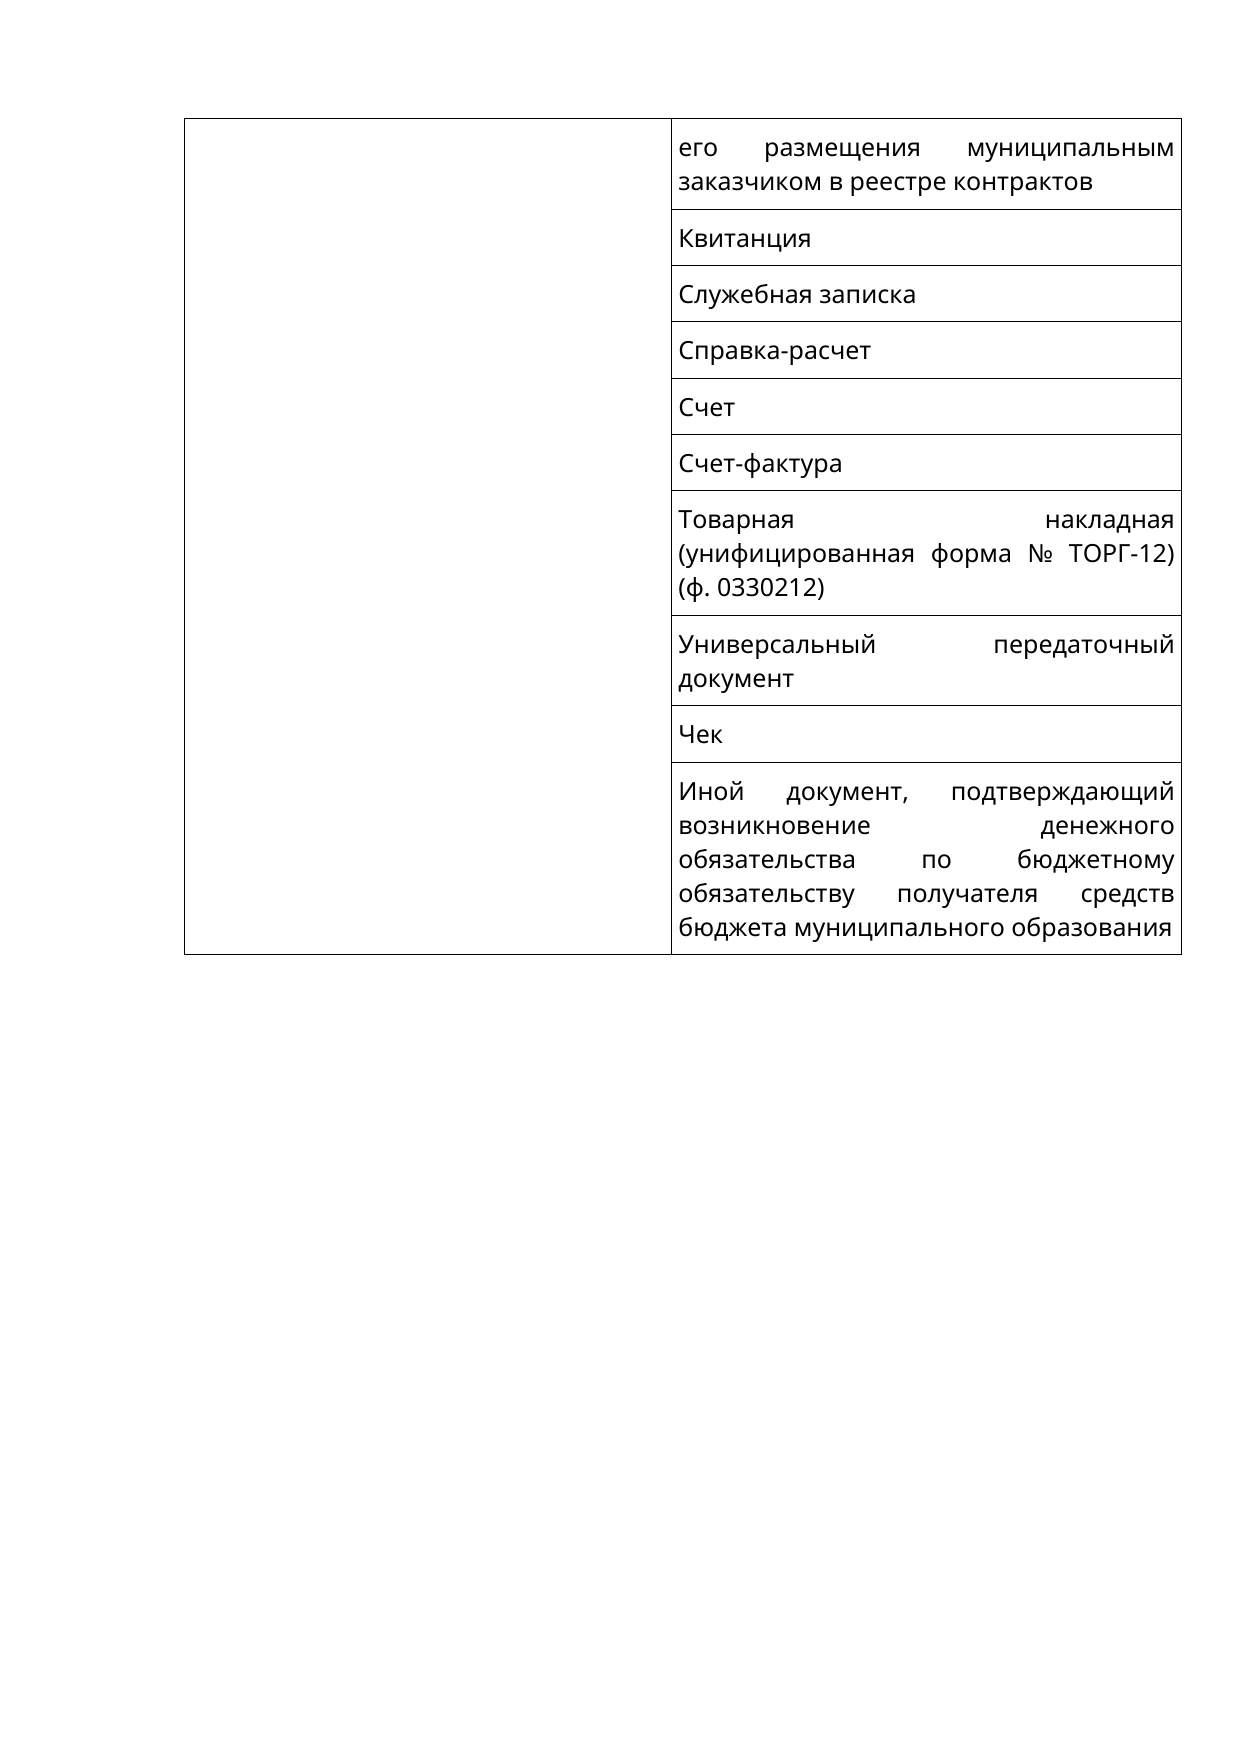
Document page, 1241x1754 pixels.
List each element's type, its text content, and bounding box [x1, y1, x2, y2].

table_cell Товарная накладная (унифицированная форма № ТОРГ-12) (ф. 0330212) [672, 491, 1181, 615]
table_cell Счет [672, 379, 1181, 434]
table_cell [672, 119, 1181, 208]
table_cell Счет-фактура [672, 435, 1181, 490]
table_cell Квитанция [672, 210, 1181, 265]
table_cell Справка-расчет [672, 322, 1181, 378]
table_cell Чек [672, 706, 1181, 762]
table_cell Иной документ, подтверждающий возникновение денежного обязательства по бюджетному обязательству получателя средств бюджета муниципального образования [672, 763, 1181, 954]
table_cell Универсальный передаточный документ [672, 616, 1181, 705]
table_cell Служебная записка [672, 266, 1181, 321]
